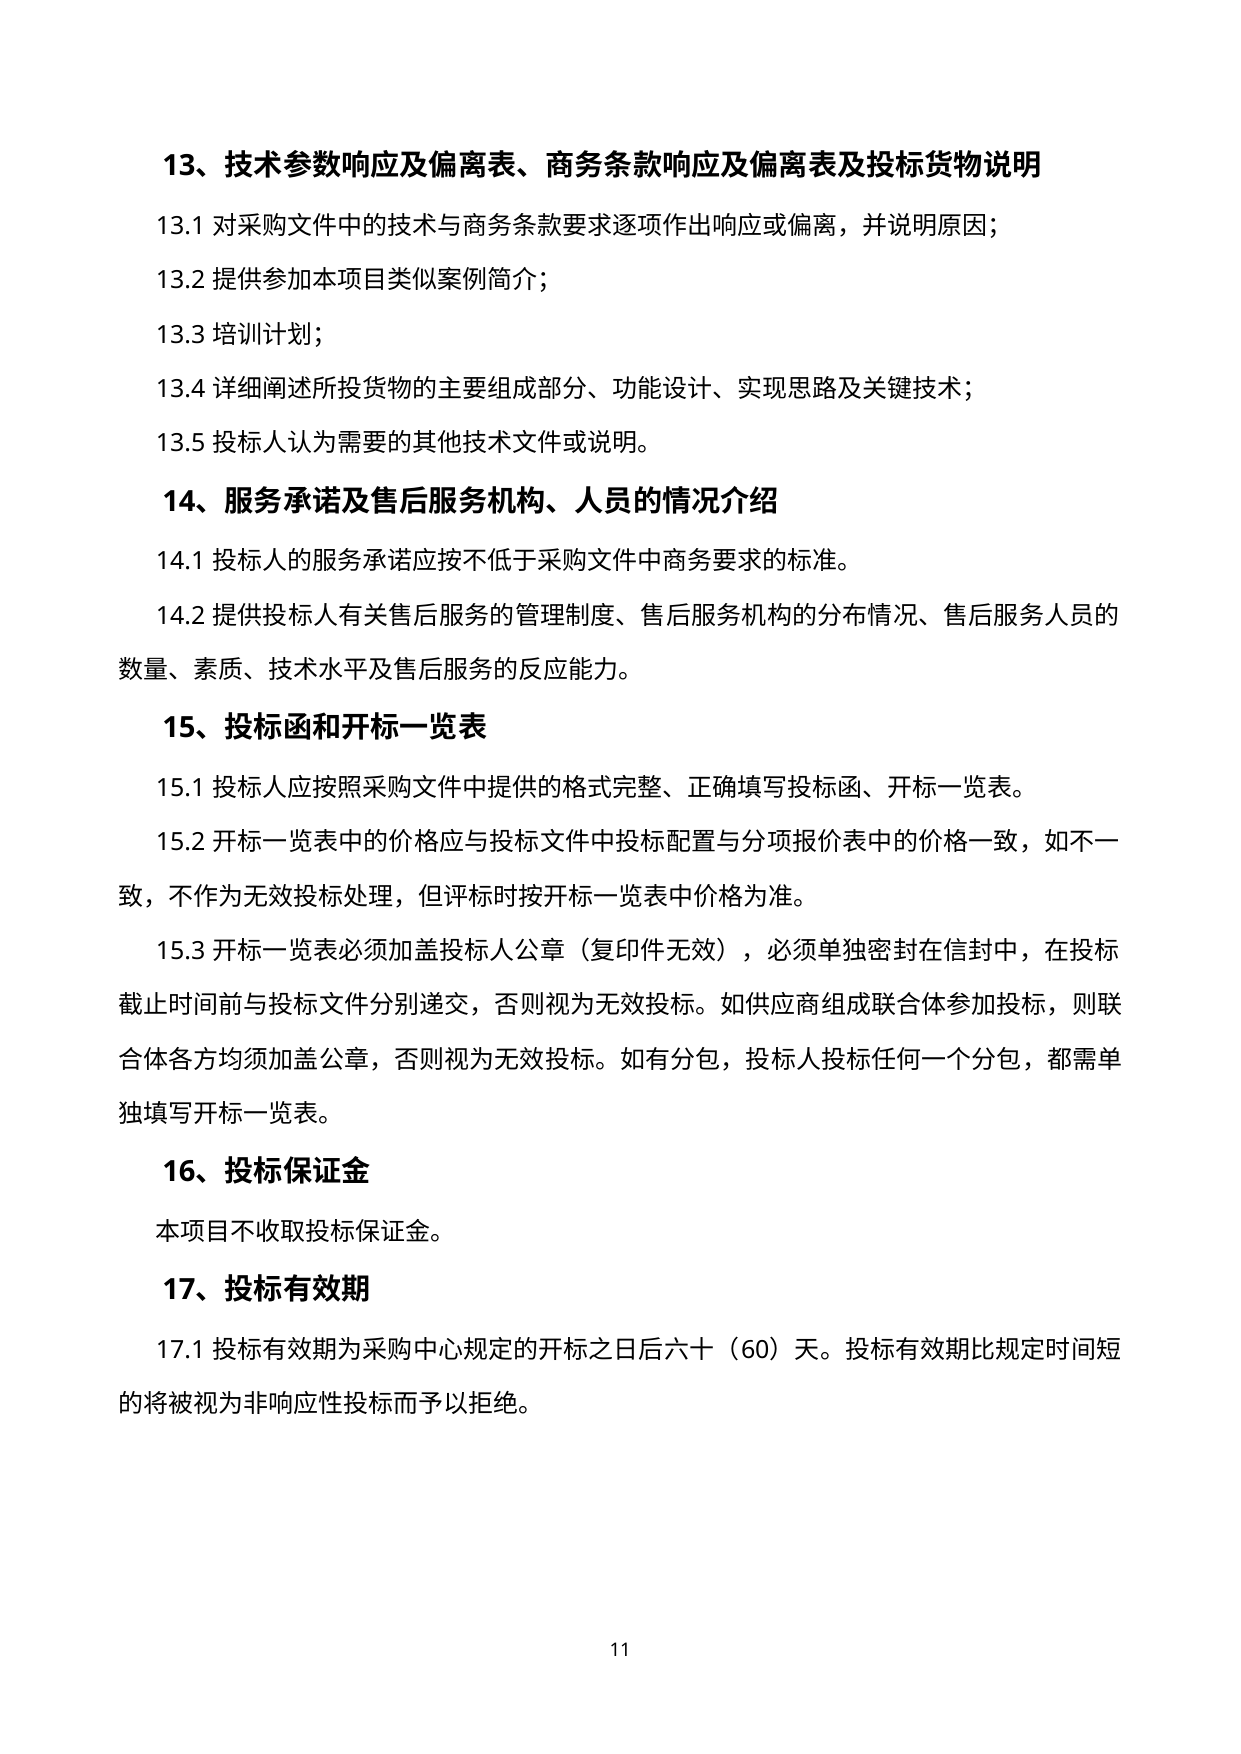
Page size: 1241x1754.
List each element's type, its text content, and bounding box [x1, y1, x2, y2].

text 17、投标有效期 [118, 1266, 1122, 1308]
text 14.2 提供投标人有关售后服务的管理制度、售后服务机构的分布情况、售后服务人员的数量、素质、技术水平及售后服务的反应能力。 [118, 595, 1122, 686]
text 15.2 开标一览表中的价格应与投标文件中投标配置与分项报价表中的价格一致，如不一致，不作为无效投标处理，但评标时按开标一览表中价格为准。 [118, 822, 1122, 912]
text 15.3 开标一览表必须加盖投标人公章（复印件无效），必须单独密封在信封中，在投标截止时间前与投标文件分别递交，否则视为无效投标。如供应商组成联合体参加投标，则联合体各方均须加盖公章，否则视为无效投标。如有分包，投标人投标任何一个分包，都需单独填写开标一览表。 [118, 931, 1122, 1130]
text 16、投标保证金 [118, 1148, 1122, 1190]
text 14.1 投标人的服务承诺应按不低于采购文件中商务要求的标准。 [118, 541, 1122, 577]
text 17.1 投标有效期为采购中心规定的开标之日后六十（60）天。投标有效期比规定时间短的将被视为非响应性投标而予以拒绝。 [118, 1329, 1122, 1420]
text 13.3 培训计划； [118, 314, 1122, 350]
text 15.1 投标人应按照采购文件中提供的格式完整、正确填写投标函、开标一览表。 [118, 767, 1122, 804]
text 14、服务承诺及售后服务机构、人员的情况介绍 [118, 477, 1122, 519]
text 13.2 提供参加本项目类似案例简介； [118, 260, 1122, 296]
text 13.1 对采购文件中的技术与商务条款要求逐项作出响应或偏离，并说明原因； [118, 205, 1122, 242]
text 13.4 详细阐述所投货物的主要组成部分、功能设计、实现思路及关键技术； [118, 368, 1122, 405]
text 15、投标函和开标一览表 [118, 704, 1122, 746]
text 13.5 投标人认为需要的其他技术文件或说明。 [118, 423, 1122, 459]
text 13、技术参数响应及偏离表、商务条款响应及偏离表及投标货物说明 [118, 142, 1122, 184]
text 本项目不收取投标保证金。 [118, 1212, 1122, 1248]
